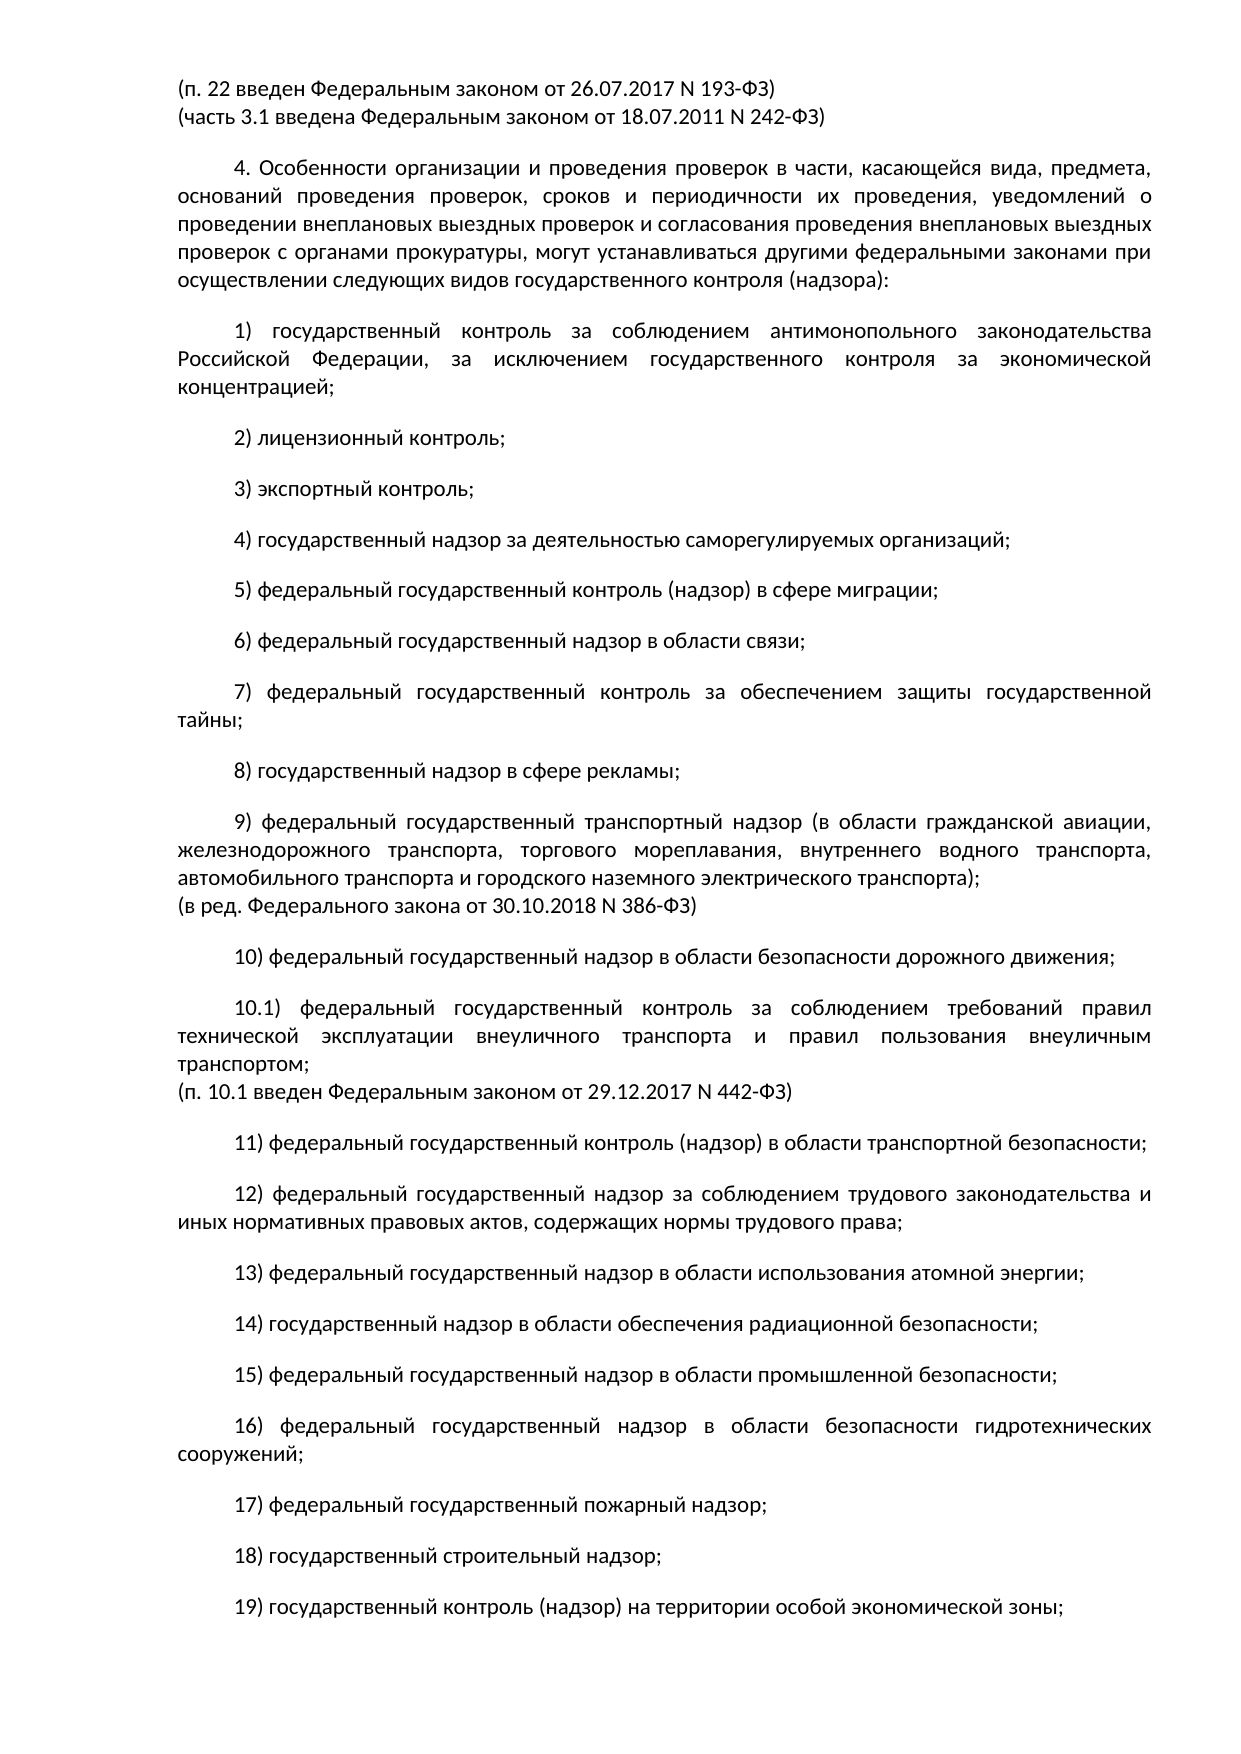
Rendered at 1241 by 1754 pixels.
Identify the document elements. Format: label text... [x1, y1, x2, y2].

text (часть 3.1 введена Федеральным законом от 18.07.2011 N 242-ФЗ) [177, 102, 1152, 130]
text 9) федеральный государственный транспортный надзор (в области гражданской авиации, железнодорожного транспорта, торгового мореплавания, внутреннего водного транспорта, автомобильного транспорта и городского наземного электрического транспорта); [177, 807, 1152, 891]
text 1) государственный контроль за соблюдением антимонопольного законодательства Российской Федерации, за исключением государственного контроля за экономической концентрацией; [177, 316, 1152, 400]
text 19) государственный контроль (надзор) на территории особой экономической зоны; [177, 1592, 1152, 1620]
text 4) государственный надзор за деятельностью саморегулируемых организаций; [177, 525, 1152, 553]
text 7) федеральный государственный контроль за обеспечением защиты государственной тайны; [177, 677, 1152, 733]
text (п. 10.1 введен Федеральным законом от 29.12.2017 N 442-ФЗ) [177, 1077, 1152, 1105]
text 12) федеральный государственный надзор за соблюдением трудового законодательства и иных нормативных правовых актов, содержащих нормы трудового права; [177, 1179, 1152, 1235]
text 3) экспортный контроль; [177, 474, 1152, 502]
text 5) федеральный государственный контроль (надзор) в сфере миграции; [177, 576, 1152, 604]
text 2) лицензионный контроль; [177, 423, 1152, 451]
text (в ред. Федерального закона от 30.10.2018 N 386-ФЗ) [177, 891, 1152, 919]
text 6) федеральный государственный надзор в области связи; [177, 627, 1152, 654]
text 13) федеральный государственный надзор в области использования атомной энергии; [177, 1258, 1152, 1286]
text 18) государственный строительный надзор; [177, 1541, 1152, 1569]
text 16) федеральный государственный надзор в области безопасности гидротехнических сооружений; [177, 1411, 1152, 1467]
text 4. Особенности организации и проведения проверок в части, касающейся вида, предмета, оснований проведения проверок, сроков и периодичности их проведения, уведомлений о проведении внеплановых выездных проверок и согласования проведения внеплановых выездных проверок с органами прокуратуры, могут устанавливаться другими федеральными законами при осуществлении следующих видов государственного контроля (надзора): [177, 153, 1152, 293]
text (п. 22 введен Федеральным законом от 26.07.2017 N 193-ФЗ) [177, 74, 1152, 102]
text 8) государственный надзор в сфере рекламы; [177, 756, 1152, 784]
text 10.1) федеральный государственный контроль за соблюдением требований правил технической эксплуатации внеуличного транспорта и правил пользования внеуличным транспортом; [177, 993, 1152, 1077]
text 15) федеральный государственный надзор в области промышленной безопасности; [177, 1360, 1152, 1388]
text 11) федеральный государственный контроль (надзор) в области транспортной безопасности; [177, 1128, 1152, 1156]
text 14) государственный надзор в области обеспечения радиационной безопасности; [177, 1309, 1152, 1337]
text 17) федеральный государственный пожарный надзор; [177, 1490, 1152, 1518]
text 10) федеральный государственный надзор в области безопасности дорожного движения; [177, 942, 1152, 970]
